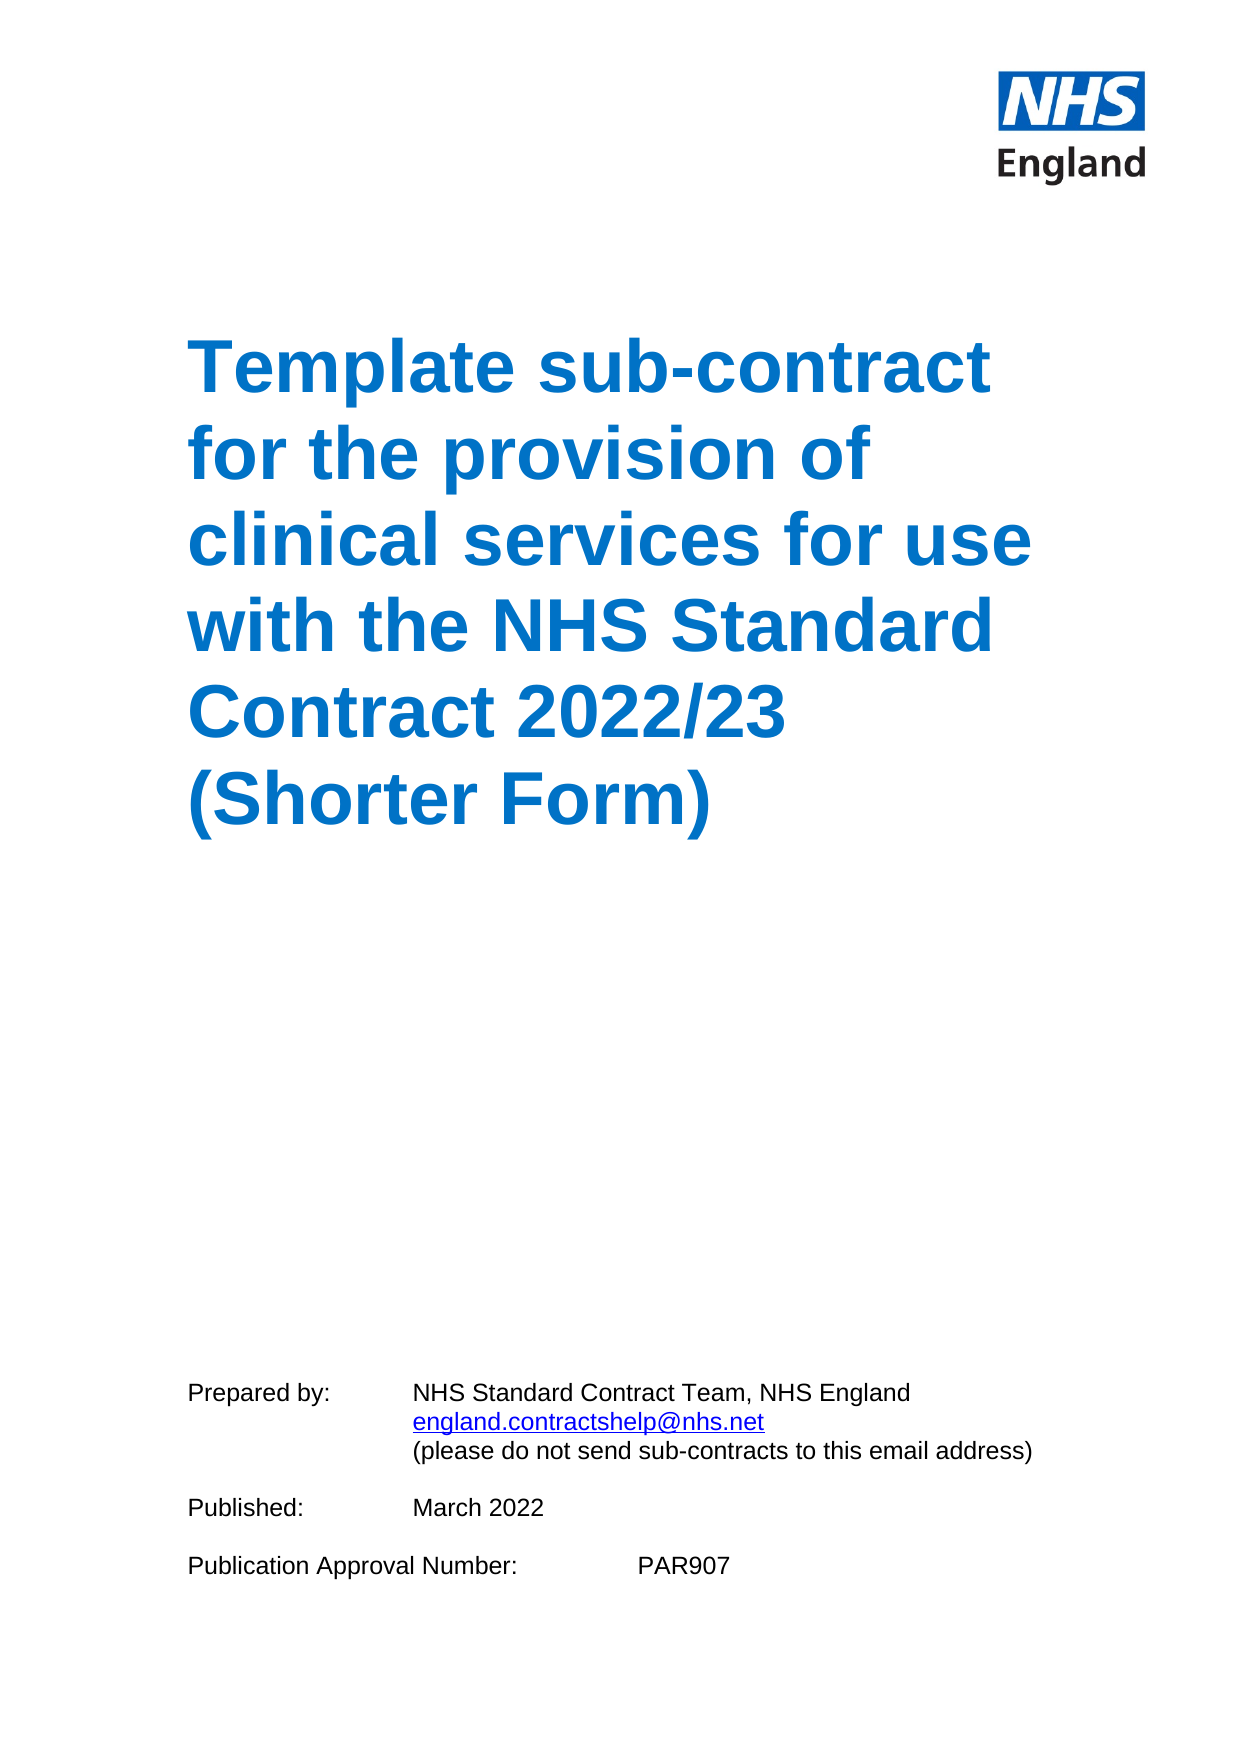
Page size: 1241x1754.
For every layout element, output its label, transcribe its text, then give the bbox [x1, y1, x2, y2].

text Template sub-contract for the provision of clinical services for use with the NHS Standard Contract 2022/23 (Shorter Form) [187, 322, 1053, 840]
text Published: March 2022 [187, 1493, 1053, 1522]
text (please do not send sub-contracts to this email address) [187, 1436, 1053, 1464]
text england.contractshelp@nhs.net [187, 1407, 1053, 1436]
text Prepared by: NHS Standard Contract Team, NHS England [187, 1378, 1053, 1407]
picture [983, 57, 1155, 192]
text Publication Approval Number: PAR907 [187, 1551, 1053, 1579]
